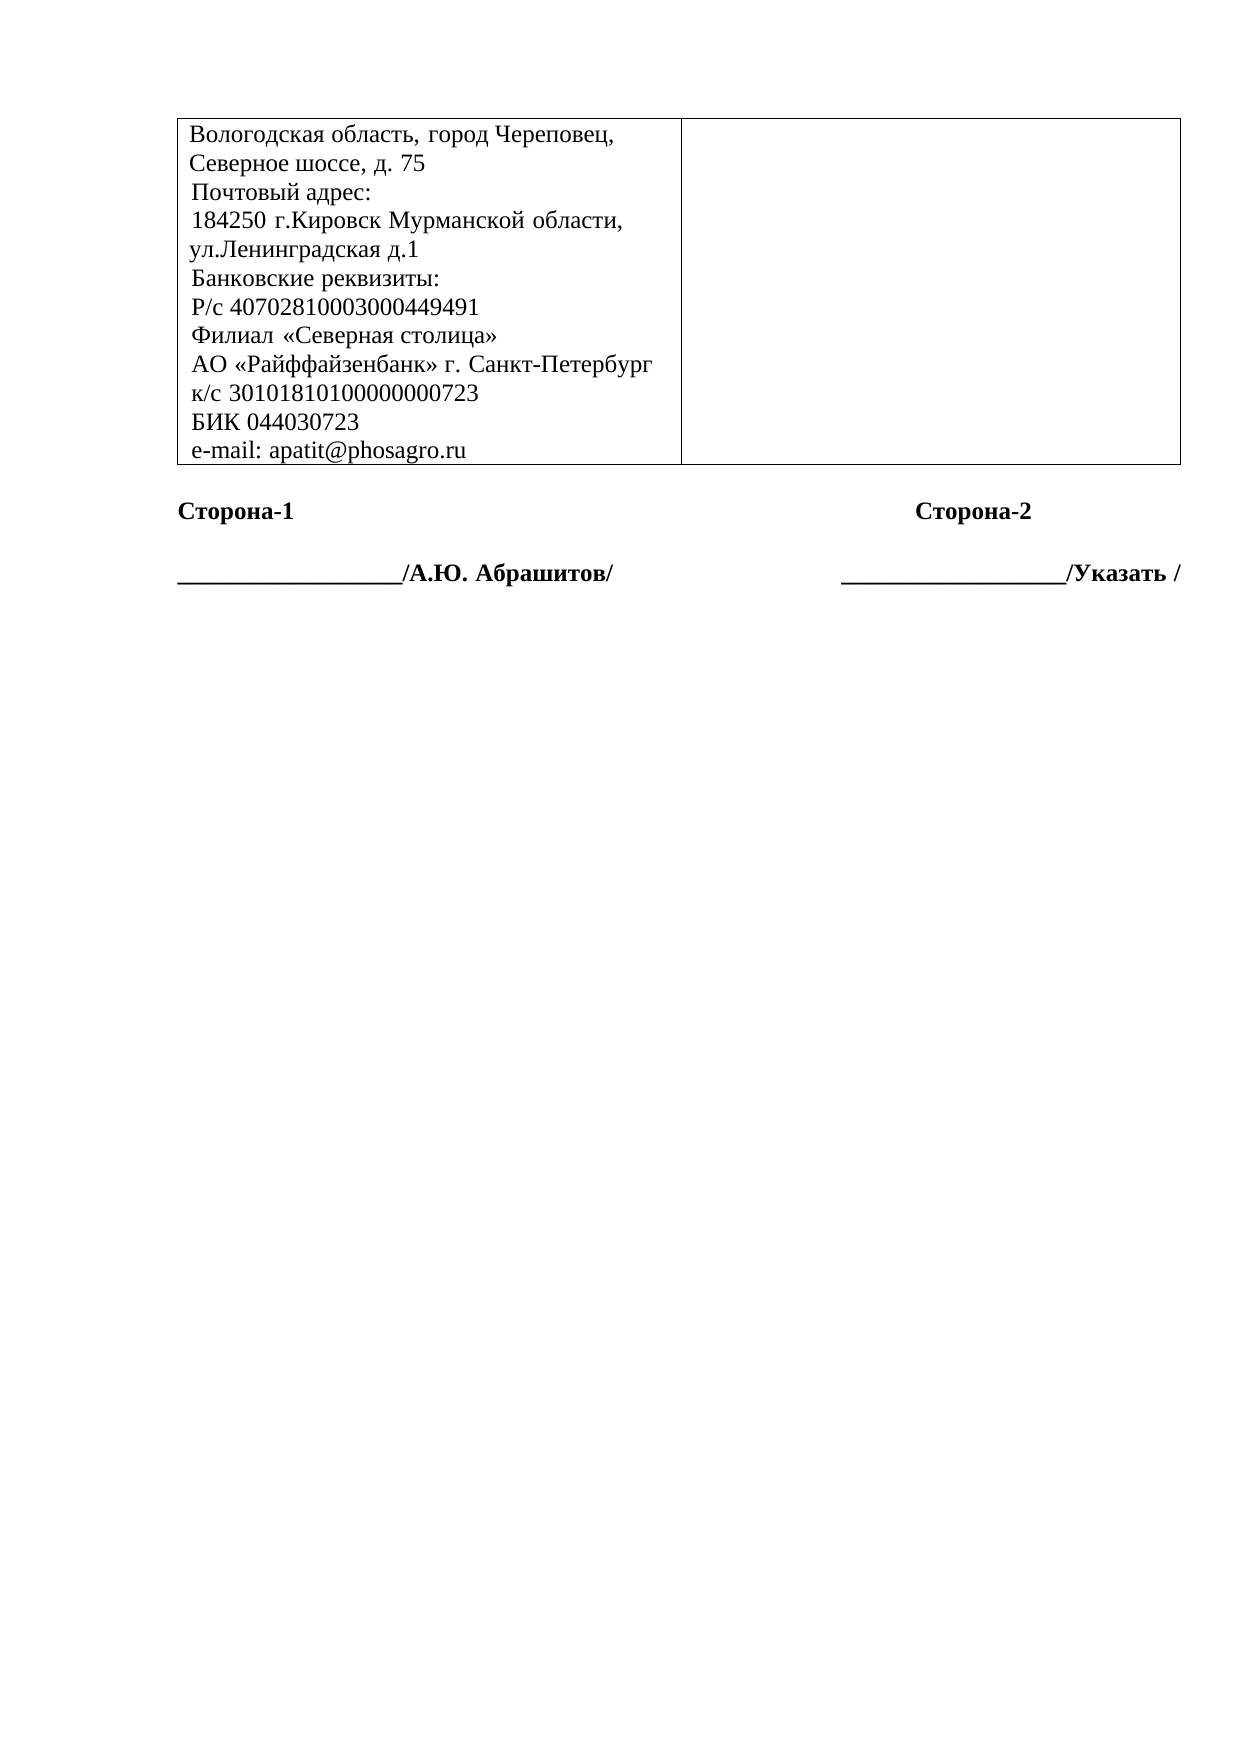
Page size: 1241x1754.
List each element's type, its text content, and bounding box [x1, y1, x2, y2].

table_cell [178, 119, 681, 464]
table_cell [682, 119, 1180, 464]
text Сторона-1 Сторона-2 [177, 496, 1181, 525]
text __________________/А.Ю. Абрашитов/ __________________/Указать / [177, 558, 1181, 587]
